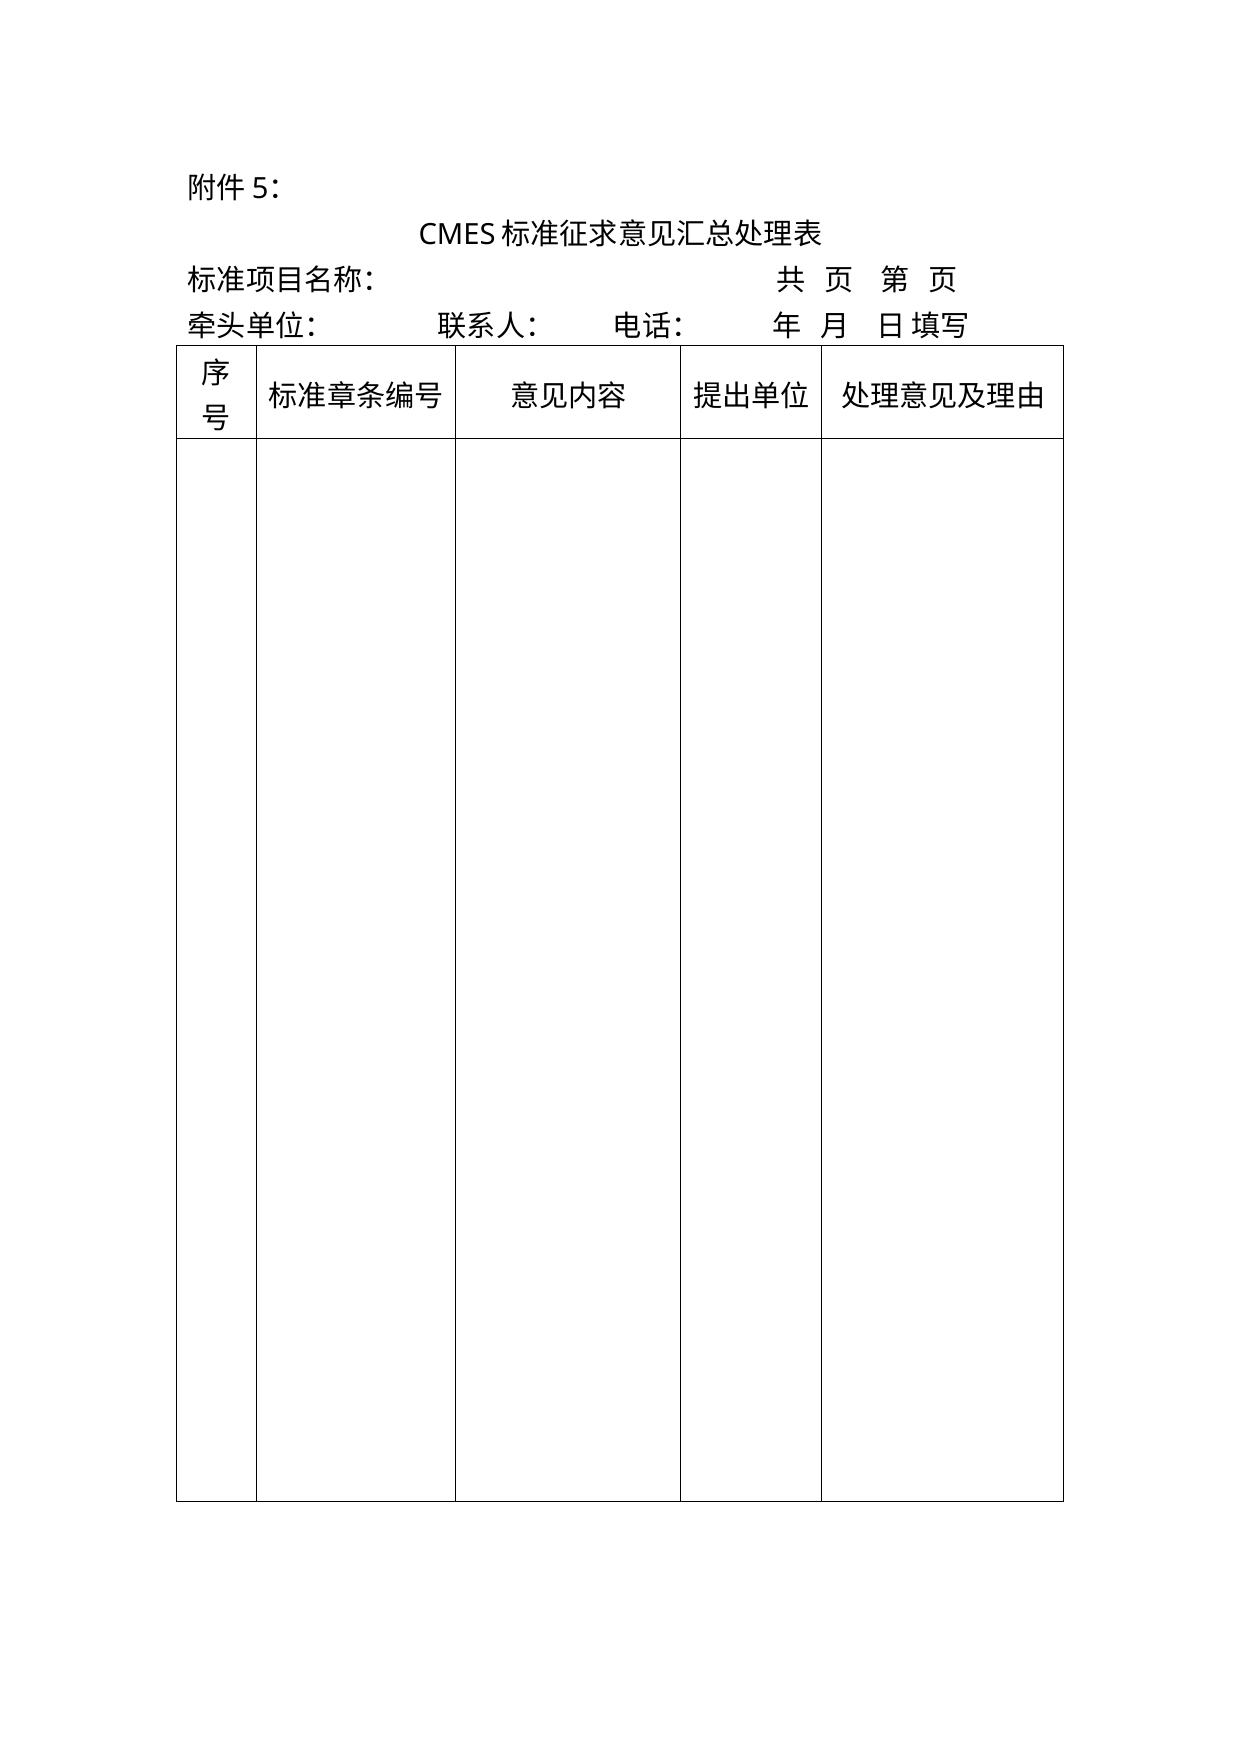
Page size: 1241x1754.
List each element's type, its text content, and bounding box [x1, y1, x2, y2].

text 牵头单位： 联系人： 电话： 年 月 日 填写 [187, 299, 1053, 345]
table_header 标准章条编号 [257, 346, 455, 438]
text 附件5： [187, 162, 1053, 208]
table_header 意见内容 [456, 346, 680, 438]
table_cell [177, 439, 256, 1501]
text 标准项目名称： 共 页 第 页 [187, 254, 1053, 299]
text CMES标准征求意见汇总处理表 [187, 208, 1053, 254]
table_header 处理意见及理由 [822, 346, 1063, 438]
table_cell [822, 439, 1063, 1501]
table_header 序号 [177, 346, 256, 438]
table_cell [681, 439, 821, 1501]
table_header 提出单位 [681, 346, 821, 438]
table_cell [456, 439, 680, 1501]
table_cell [257, 439, 455, 1501]
